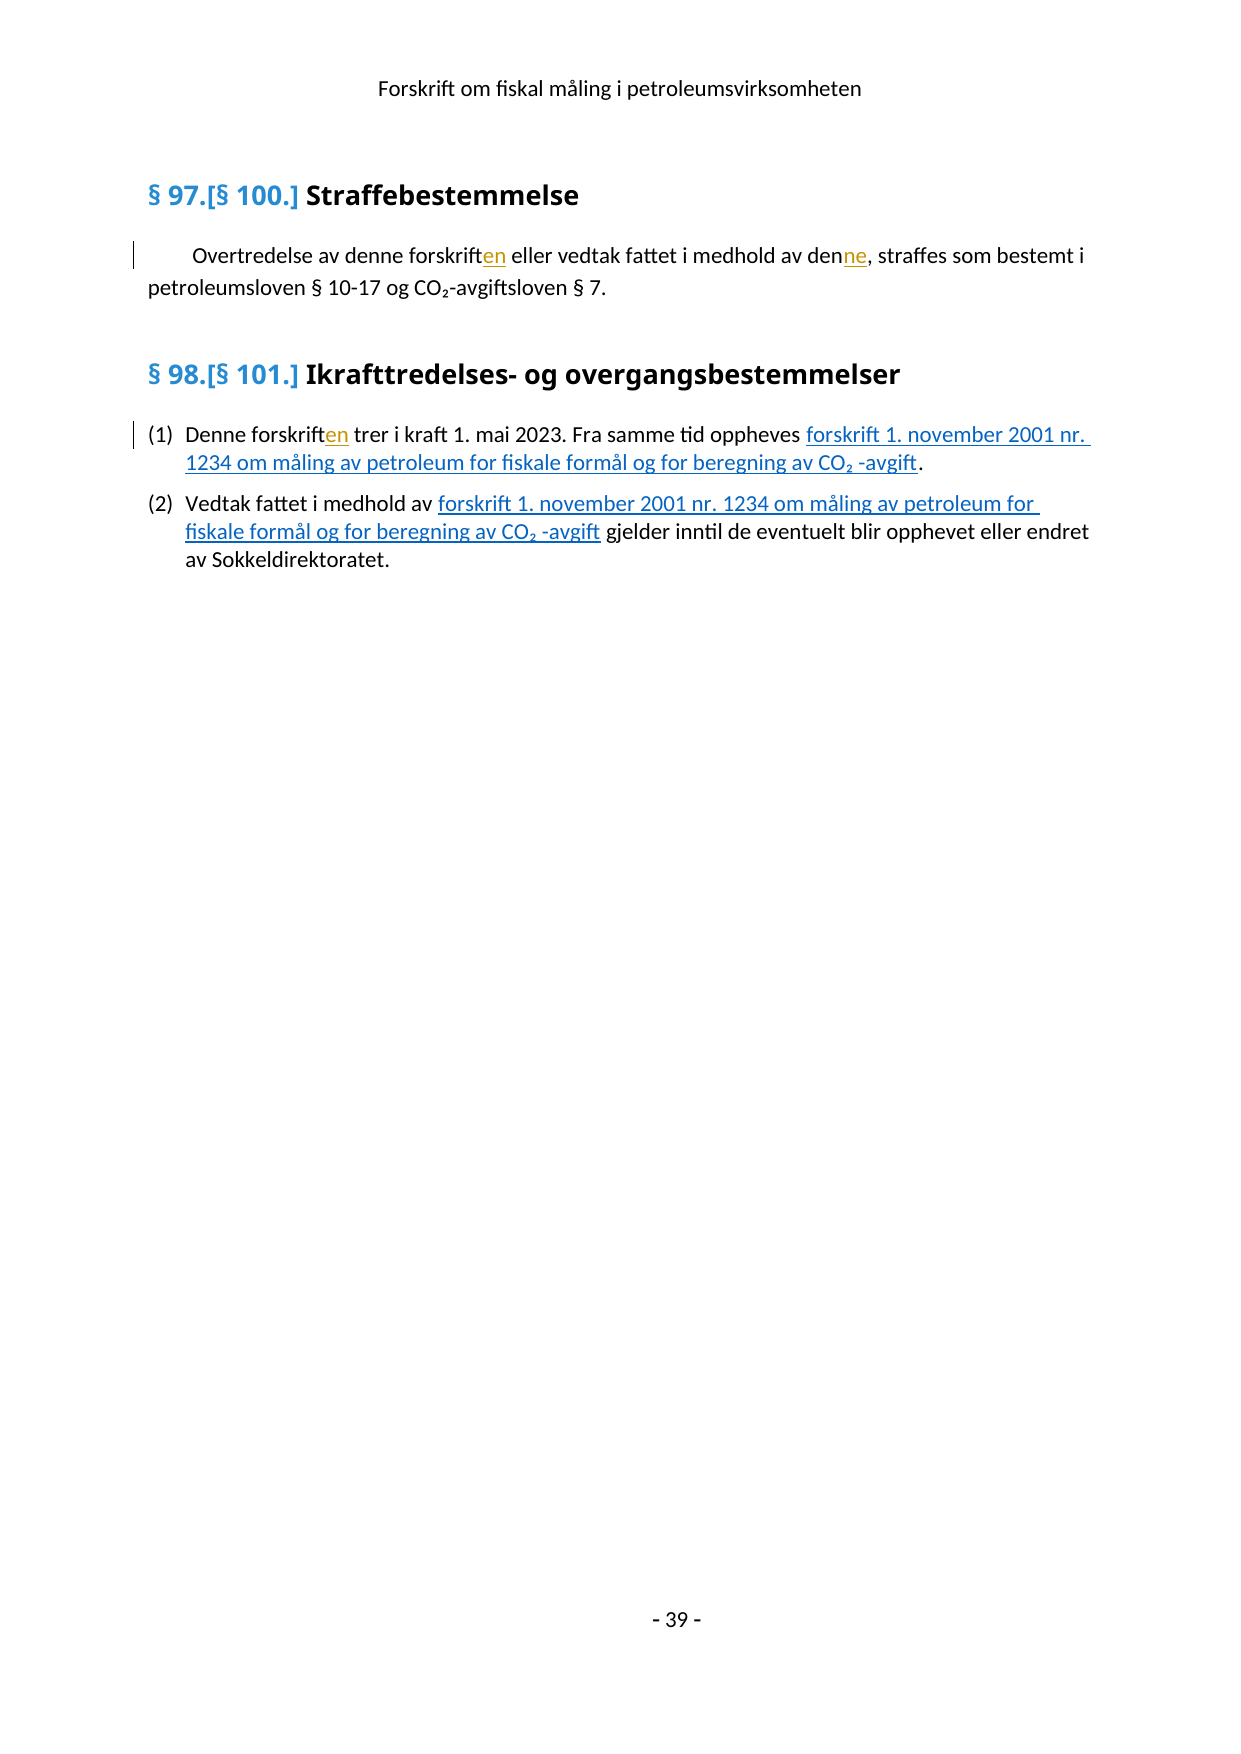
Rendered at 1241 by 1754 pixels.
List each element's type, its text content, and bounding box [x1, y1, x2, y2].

text Vedtak fattet i medhold av forskrift 1. november 2001 nr. 1234 om måling av petroleum for fiskale formål og for beregning av CO₂ -avgift gjelder inntil de eventuelt blir opphevet eller endret av Sokkeldirektoratet. [148, 489, 1093, 573]
subtitle Ikrafttredelses- og overgangsbestemmelser [148, 356, 1093, 393]
subtitle Straffebestemmelse [148, 177, 1093, 213]
text Overtredelse av denne forskrift eller vedtak fattet i medhold av den, straffes som bestemt i petroleumsloven § 10-17 og CO₂-avgiftsloven § 7. [148, 241, 1093, 302]
list Denne forskrift trer i kraft 1. mai 2023. Fra samme tid oppheves forskrift 1. november 2001 nr. 1234 om måling av petroleum for fiskale formål og for beregning av CO₂ -avgift. [148, 421, 1093, 477]
